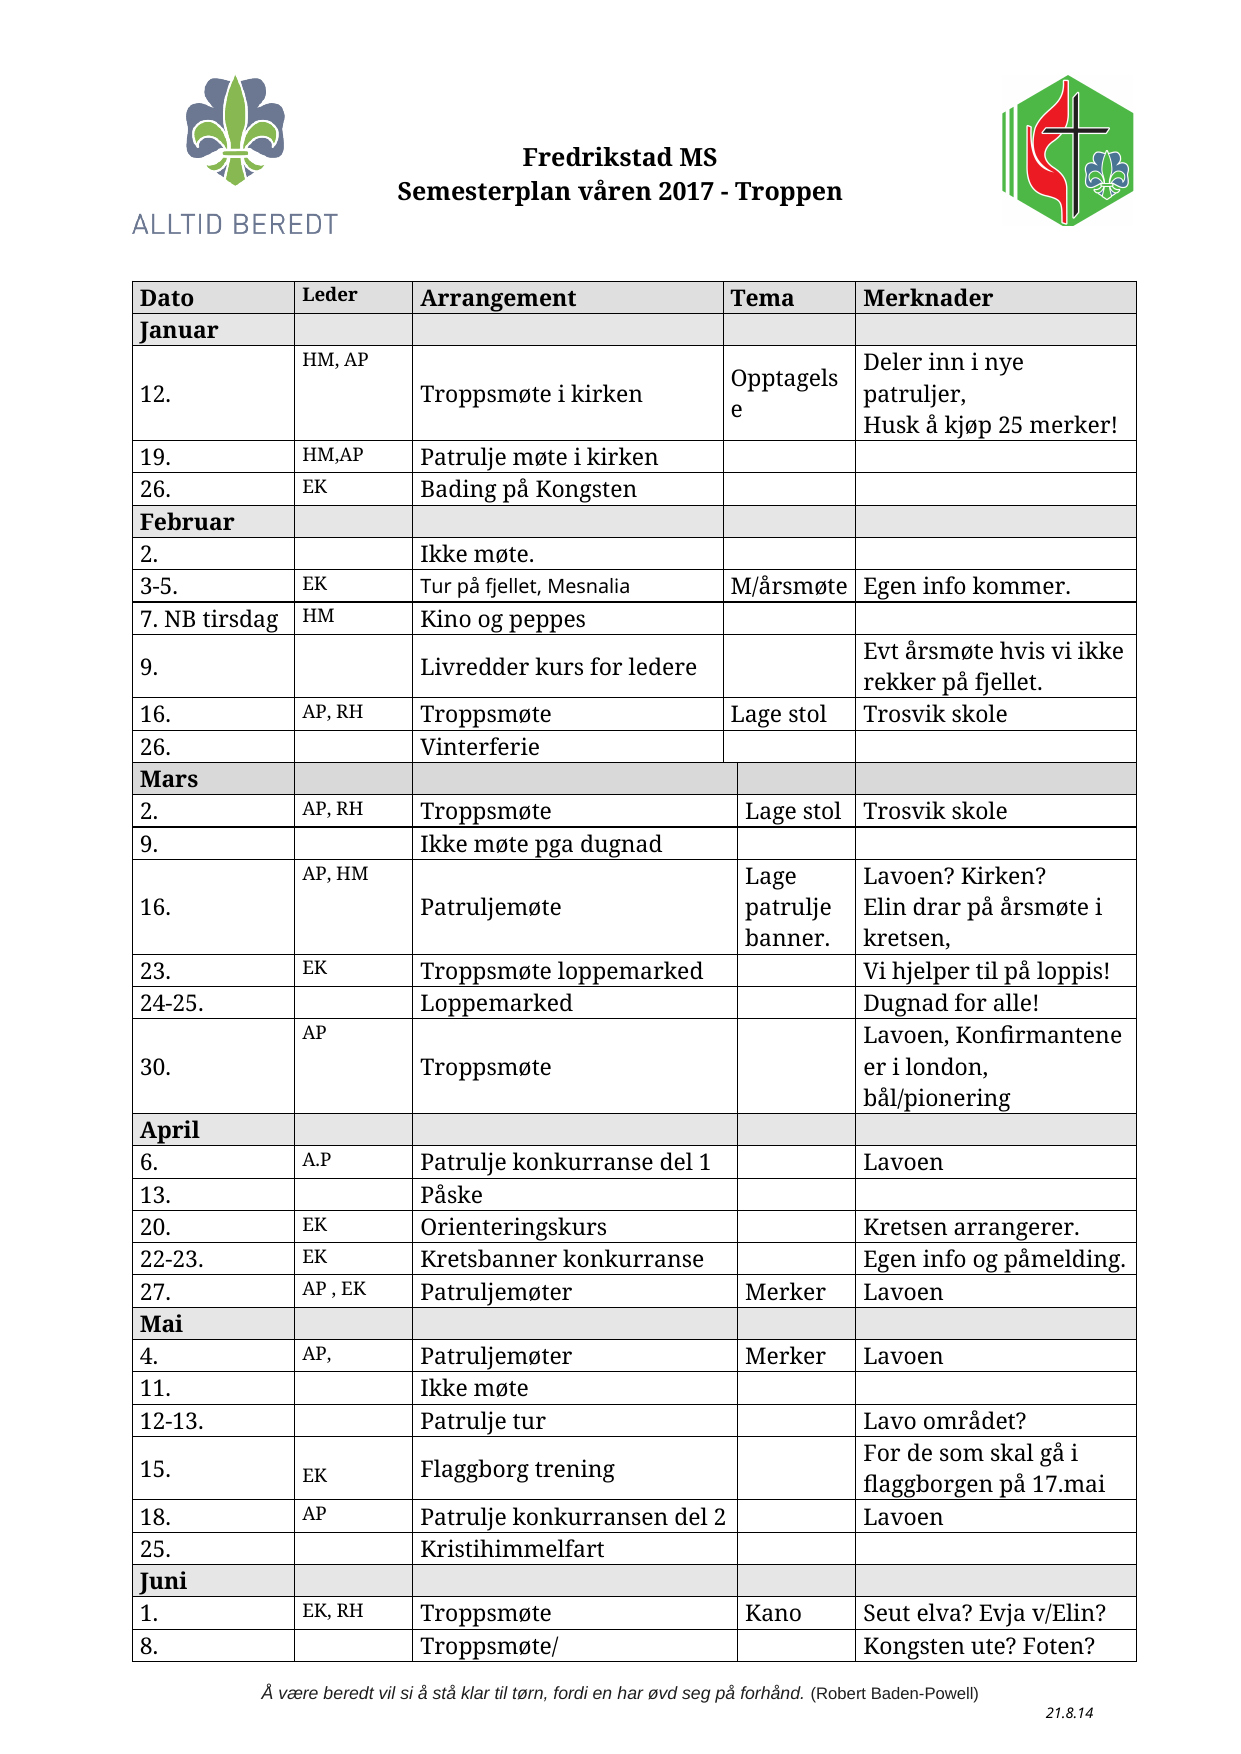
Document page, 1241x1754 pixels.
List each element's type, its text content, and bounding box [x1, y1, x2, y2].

table_cell Vinterferie [413, 731, 723, 762]
table_cell [724, 441, 855, 472]
table_cell [724, 506, 855, 537]
table_cell 3-5. [133, 570, 294, 601]
table_cell HM,AP [295, 441, 412, 472]
table_cell Troppsmøte/ Sommeravslutning [413, 1630, 737, 1661]
table_cell 1. [133, 1597, 294, 1628]
table_cell Lavoen? Kirken? Elin drar på årsmøte i kretsen, [856, 860, 1136, 953]
table_cell Seut elva? Evja v/Elin? [856, 1597, 1136, 1628]
table_cell [856, 1565, 1136, 1596]
table_cell 20. [133, 1211, 294, 1242]
table_cell Egen info og påmelding. [856, 1243, 1136, 1274]
table_cell [295, 1565, 412, 1596]
table_cell [295, 763, 412, 794]
table_cell Kristihimmelfart [413, 1533, 737, 1564]
table_cell Lavoen, Konfirmantene er i london, bål/pionering [856, 1019, 1136, 1113]
table_cell [738, 1533, 855, 1564]
table_cell [413, 314, 723, 345]
table_cell [856, 506, 1136, 537]
table_cell [295, 1372, 412, 1403]
table_cell April [133, 1114, 294, 1145]
table_cell [295, 635, 412, 697]
table_cell [738, 1372, 855, 1403]
table_cell [295, 828, 412, 859]
table_cell [738, 1500, 855, 1532]
table_cell EK [295, 1243, 412, 1274]
table_cell Lavoen [856, 1275, 1136, 1307]
table_cell EK [295, 1211, 412, 1242]
table_cell [295, 506, 412, 537]
table_cell [413, 506, 723, 537]
table_cell Troppsmøte [413, 1597, 737, 1628]
table_cell 8. [133, 1630, 294, 1661]
table_cell [724, 538, 855, 569]
table_cell [738, 987, 855, 1018]
table_cell EK [295, 1630, 412, 1661]
table_cell [295, 1405, 412, 1436]
table_cell EK [295, 1437, 412, 1499]
table_cell Kano [738, 1597, 855, 1628]
table_cell [738, 828, 855, 859]
table_cell Ikke møte pga dugnad [413, 828, 737, 859]
table_cell [295, 1533, 412, 1564]
table_cell [738, 1243, 855, 1274]
table_cell Kino og peppes [413, 603, 723, 634]
table_cell 6. [133, 1146, 294, 1177]
table_cell Lage patrulje banner. [738, 860, 855, 953]
table_cell [856, 763, 1136, 794]
table_cell Kretsen arrangerer. [856, 1211, 1136, 1242]
table_cell [738, 1211, 855, 1242]
table_cell 16. [133, 698, 294, 729]
table_cell [856, 1308, 1136, 1339]
table_cell EK, RH [295, 1597, 412, 1628]
table_cell [295, 731, 412, 762]
table_cell 16. [133, 860, 294, 953]
table_cell 11. [133, 1372, 294, 1403]
table_cell Patrulje møte i kirken [413, 441, 723, 472]
table_cell [856, 1114, 1136, 1145]
table_cell Påske [413, 1179, 737, 1210]
table_cell [295, 1114, 412, 1145]
table_cell Trosvik skole [856, 795, 1136, 826]
table_cell Troppsmøte [413, 1019, 737, 1113]
table_cell [856, 603, 1136, 634]
table_cell Dugnad for alle! [856, 987, 1136, 1018]
table_cell [738, 1114, 855, 1145]
table_cell Troppsmøte i kirken [413, 346, 723, 440]
picture [1002, 75, 1134, 226]
table_cell 22-23. [133, 1243, 294, 1274]
table_cell Patruljemøter [413, 1340, 737, 1371]
table_cell Lavoen [856, 1340, 1136, 1371]
table_cell HM, AP [295, 346, 412, 440]
table_cell [295, 538, 412, 569]
table_cell 18. [133, 1500, 294, 1532]
table_cell Kretsbanner konkurranse [413, 1243, 737, 1274]
table_cell Deler inn i nye patruljer, Husk å kjøp 25 merker! [856, 346, 1136, 440]
table_cell 9. [133, 635, 294, 697]
table_cell A.P [295, 1146, 412, 1177]
table_cell [724, 635, 855, 697]
table_cell [738, 1019, 855, 1113]
table_cell 26. [133, 473, 294, 504]
table_cell Orienteringskurs [413, 1211, 737, 1242]
table_cell 27. [133, 1275, 294, 1307]
table_header Dato [133, 282, 294, 313]
table_cell Loppemarked [413, 987, 737, 1018]
table_cell 13. [133, 1179, 294, 1210]
table_cell Mai [133, 1308, 294, 1339]
table_cell Juni [133, 1565, 294, 1596]
table_cell [413, 1308, 737, 1339]
table_cell 9. [133, 828, 294, 859]
table_cell Ikke møte. [413, 538, 723, 569]
table_header Merknader [856, 282, 1136, 313]
table_cell [738, 955, 855, 986]
table_cell [856, 1372, 1136, 1403]
table_cell Evt årsmøte hvis vi ikke rekker på fjellet. [856, 635, 1136, 697]
table_cell [856, 731, 1136, 762]
table_cell [724, 314, 855, 345]
table_cell AP [295, 1019, 412, 1113]
table_cell AP, [295, 1340, 412, 1371]
table_cell [738, 1405, 855, 1436]
table_cell [856, 441, 1136, 472]
table_cell EK [295, 955, 412, 986]
table_cell 24-25. [133, 987, 294, 1018]
table_cell Trosvik skole [856, 698, 1136, 729]
table_cell Mars [133, 763, 294, 794]
table_cell For de som skal gå i flaggborgen på 17.mai [856, 1437, 1136, 1499]
table_cell Lavo området? [856, 1405, 1136, 1436]
table_cell Ikke møte [413, 1372, 737, 1403]
table_cell AP, RH [295, 698, 412, 729]
table_cell [724, 473, 855, 504]
table_cell 26. [133, 731, 294, 762]
table_cell Patrulje konkurransen del 2 [413, 1500, 737, 1532]
table_cell [856, 1179, 1136, 1210]
table_cell [413, 1114, 737, 1145]
table_cell EK [295, 473, 412, 504]
table_cell M/årsmøte [724, 570, 855, 601]
table_cell Troppsmøte [413, 795, 737, 826]
table_cell Februar [133, 506, 294, 537]
table_cell [295, 1179, 412, 1210]
table_cell Flaggborg trening [413, 1437, 737, 1499]
table_cell Patruljemøte [413, 860, 737, 953]
table_cell [295, 987, 412, 1018]
table_cell Tur på fjellet, Mesnalia [413, 570, 723, 601]
table_cell Lage stol [738, 795, 855, 826]
table_cell Vi hjelper til på loppis! [856, 955, 1136, 986]
table_cell AP , EK [295, 1275, 412, 1307]
table_cell [295, 314, 412, 345]
table_cell [738, 1437, 855, 1499]
table_cell 12. [133, 346, 294, 440]
table_cell [738, 1146, 855, 1177]
table_cell [738, 1565, 855, 1596]
table_cell HM [295, 603, 412, 634]
table_cell [738, 1630, 855, 1661]
table_cell [295, 1308, 412, 1339]
table_cell [738, 1179, 855, 1210]
table_cell Livredder kurs for ledere [413, 635, 723, 697]
table_cell 30. [133, 1019, 294, 1113]
table_cell 15. [133, 1437, 294, 1499]
table_cell Merker [738, 1275, 855, 1307]
table_cell [856, 538, 1136, 569]
table_cell Lavoen [856, 1500, 1136, 1532]
table_cell Lage stol [724, 698, 855, 729]
table_cell [724, 603, 855, 634]
table_cell Januar [133, 314, 294, 345]
table_cell 2. [133, 795, 294, 826]
table_cell [413, 1565, 737, 1596]
table_cell [856, 828, 1136, 859]
table_cell Patrulje tur [413, 1405, 737, 1436]
table_cell 12-13. [133, 1405, 294, 1436]
table_cell Merker [738, 1340, 855, 1371]
table_cell Bading på Kongsten [413, 473, 723, 504]
table_cell Opptagelse [724, 346, 855, 440]
table_cell Patruljemøter [413, 1275, 737, 1307]
table_cell [856, 314, 1136, 345]
table_cell Egen info kommer. [856, 570, 1136, 601]
table_cell AP, RH [295, 795, 412, 826]
table_header Leder [295, 282, 412, 313]
table_cell Troppsmøte [413, 698, 723, 729]
table_cell Patrulje konkurranse del 1 [413, 1146, 737, 1177]
table_cell [738, 763, 855, 794]
table_cell [724, 731, 855, 762]
table_cell 19. [133, 441, 294, 472]
table_cell Kongsten ute? Foten? Foreldremøte om leir? [856, 1630, 1136, 1661]
table_cell Lavoen [856, 1146, 1136, 1177]
table_cell 25. [133, 1533, 294, 1564]
table_cell [738, 1308, 855, 1339]
table_cell AP, HM [295, 860, 412, 953]
table_cell Troppsmøte loppemarked [413, 955, 737, 986]
table_cell 2. [133, 538, 294, 569]
table_cell AP [295, 1500, 412, 1532]
table_cell [856, 473, 1136, 504]
table_cell [413, 763, 737, 794]
table_cell EK [295, 570, 412, 601]
table_cell 7. NB tirsdag [133, 603, 294, 634]
table_header Arrangement [413, 282, 723, 313]
table_cell 23. [133, 955, 294, 986]
table_header Tema [724, 282, 855, 313]
table_cell [856, 1533, 1136, 1564]
picture [123, 71, 350, 235]
table_cell 4. [133, 1340, 294, 1371]
